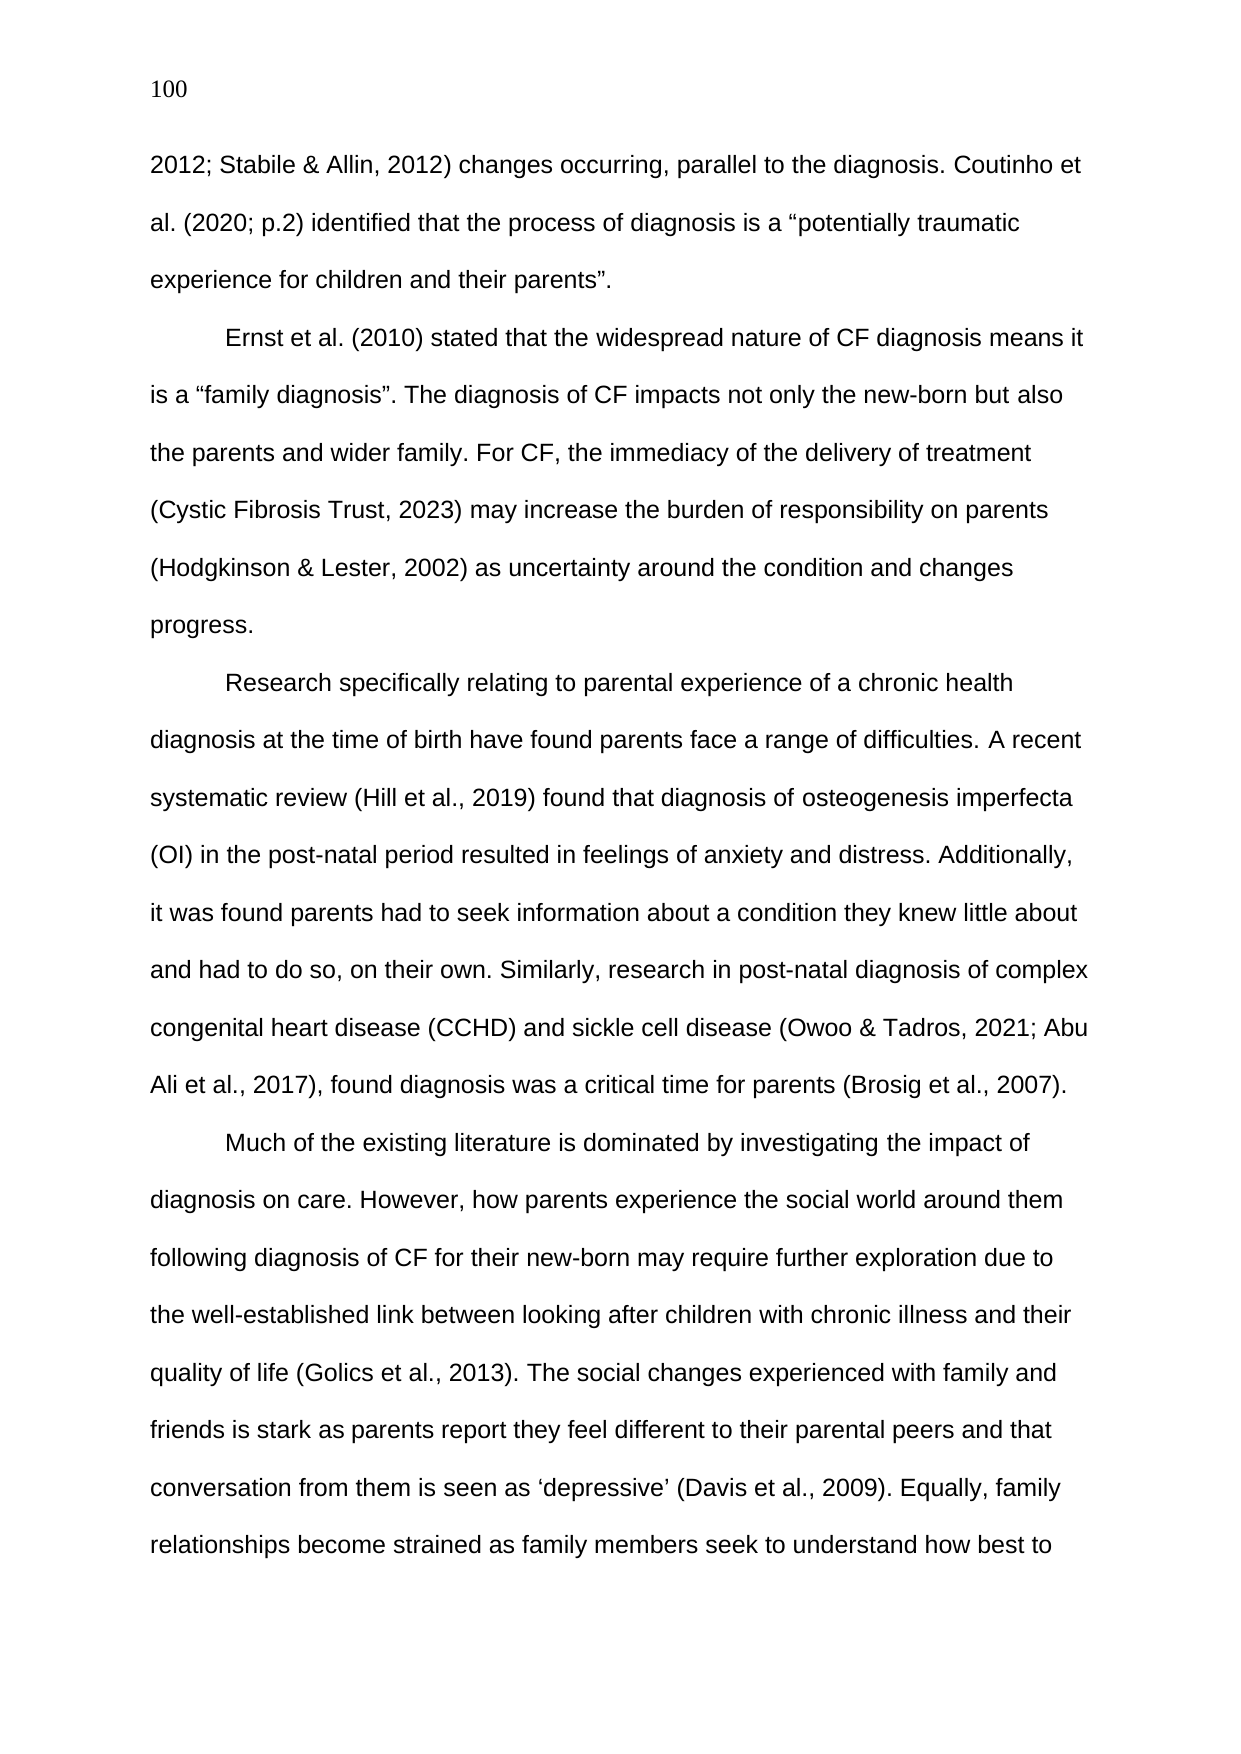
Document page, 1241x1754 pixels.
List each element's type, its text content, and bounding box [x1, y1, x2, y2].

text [150, 1127, 1090, 1559]
text Ernst et al. (2010) stated that the widespread nature of CF diagnosis means it is a “family diagnosis”. The diagnosis of CF impacts not only the new-born but also the parents and wider family. For CF, the immediacy of the delivery of treatment (Cystic Fibrosis Trust, 2023) may increase the burden of responsibility on parents (Hodgkinson & Lester, 2002) as uncertainty around the condition and changes progress. [150, 322, 1090, 639]
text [150, 150, 1090, 294]
text Research specifically relating to parental experience of a chronic health diagnosis at the time of birth have found parents face a range of difficulties. A recent systematic review (Hill et al., 2019) found that diagnosis of osteogenesis imperfecta (OI) in the post-natal period resulted in feelings of anxiety and distress. Additionally, it was found parents had to seek information about a condition they knew little about and had to do so, on their own. Similarly, research in post-natal diagnosis of complex congenital heart disease (CCHD) and sickle cell disease (Owoo & Tadros, 2021; Abu Ali et al., 2017), found diagnosis was a critical time for parents (Brosig et al., 2007). [150, 667, 1090, 1099]
